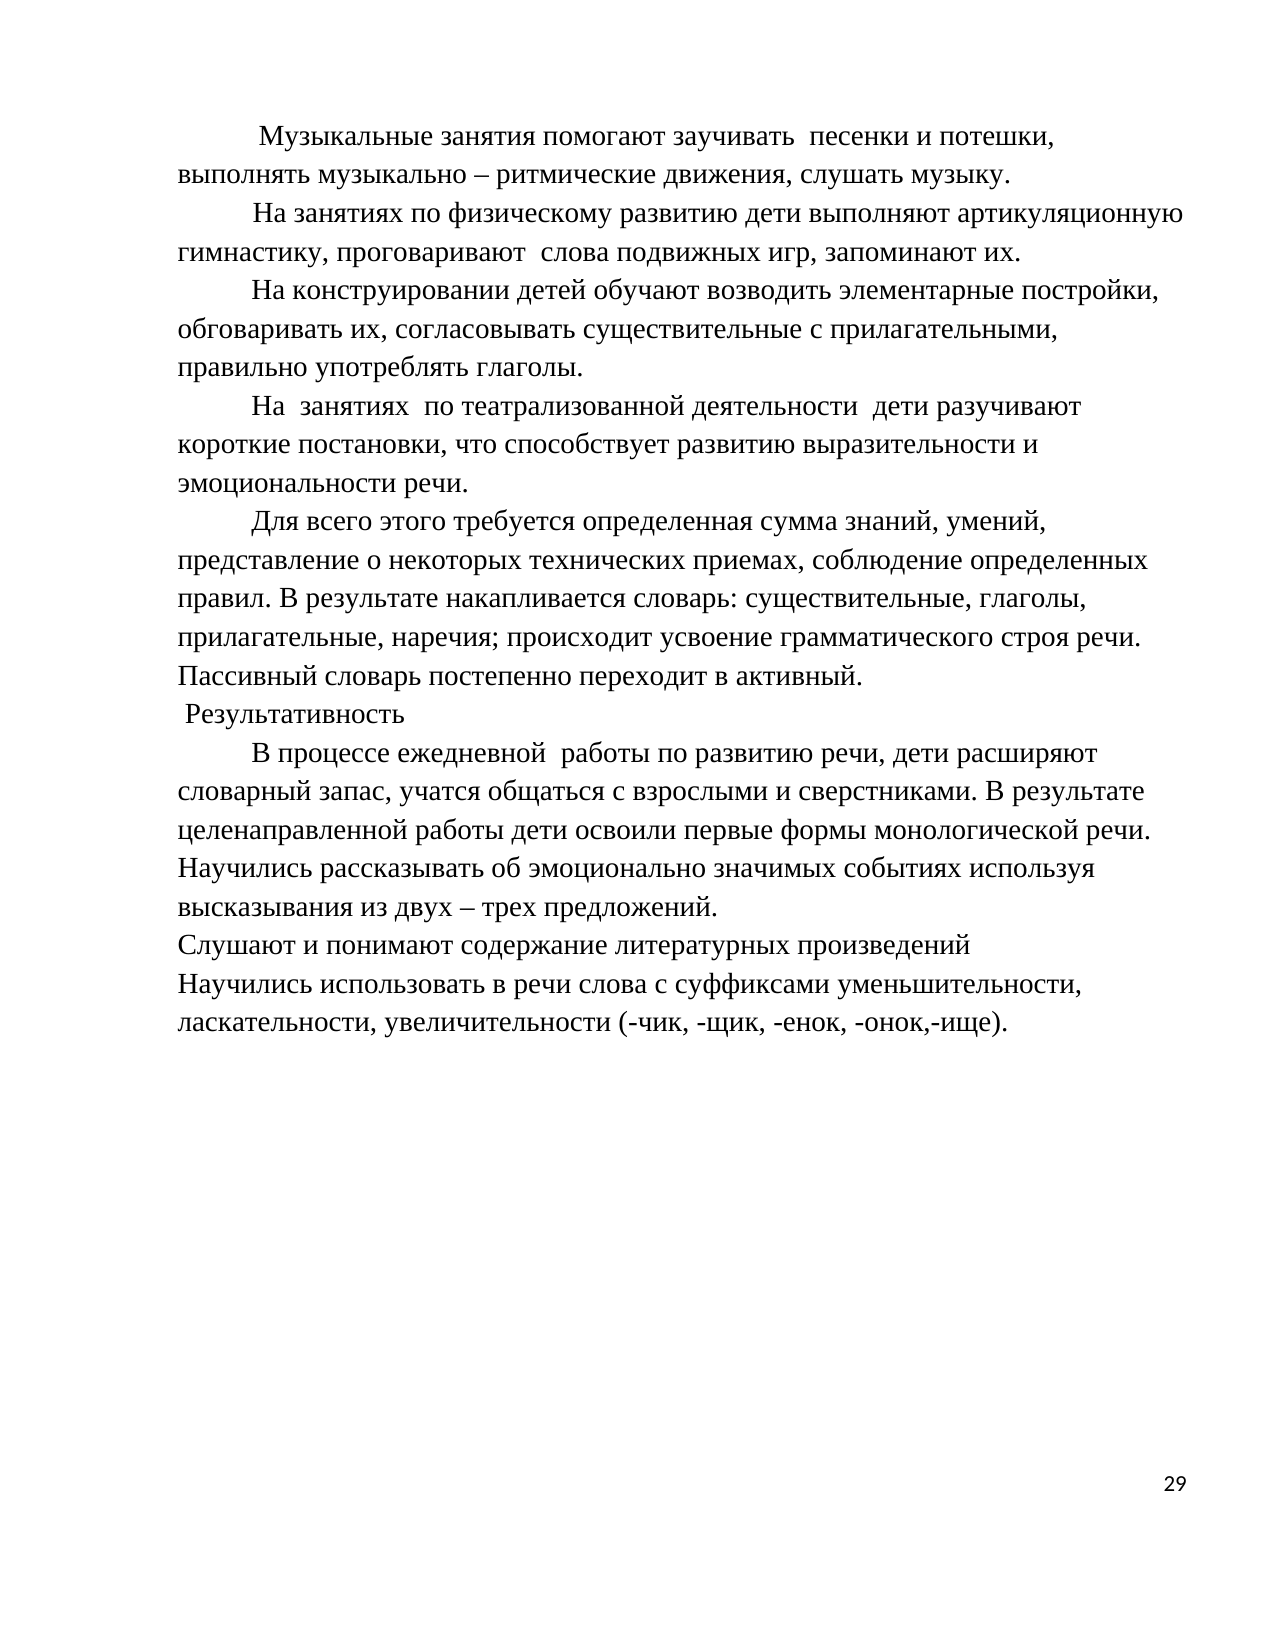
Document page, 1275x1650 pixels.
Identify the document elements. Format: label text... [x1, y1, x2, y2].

text На занятиях по театрализованной деятельности дети разучивают короткие постановки, что способствует развитию выразительности и эмоциональности речи. [177, 388, 1186, 498]
text На конструировании детей обучают возводить элементарные постройки, обговаривать их, согласовывать существительные с прилагательными, правильно употреблять глаголы. [177, 272, 1186, 383]
text Слушают и понимают содержание литературных произведений [177, 927, 1186, 961]
text Научились использовать в речи слова с суффиксами уменьшительности, ласкательности, увеличительности (-чик, -щик, -енок, -онок,-ище). [177, 966, 1186, 1038]
text Результативность [177, 696, 1186, 730]
text В процессе ежедневной работы по развитию речи, дети расширяют словарный запас, учатся общаться с взрослыми и сверстниками. В результате целенаправленной работы дети освоили первые формы монологической речи. [177, 735, 1186, 845]
text Музыкальные занятия помогают заучивать песенки и потешки, выполнять музыкально – ритмические движения, слушать музыку. [177, 118, 1186, 190]
text Научились рассказывать об эмоционально значимых событиях используя высказывания из двух – трех предложений. [177, 850, 1186, 922]
text На занятиях по физическому развитию дети выполняют артикуляционную гимнастику, проговаривают слова подвижных игр, запоминают их. [177, 195, 1186, 267]
text Для всего этого требуется определенная сумма знаний, умений, представление о некоторых технических приемах, соблюдение определенных правил. В результате накапливается словарь: существительные, глаголы, прилагательные, наречия; происходит усвоение грамматического строя речи. Пассивный словарь постепенно переходит в активный. [177, 503, 1186, 691]
